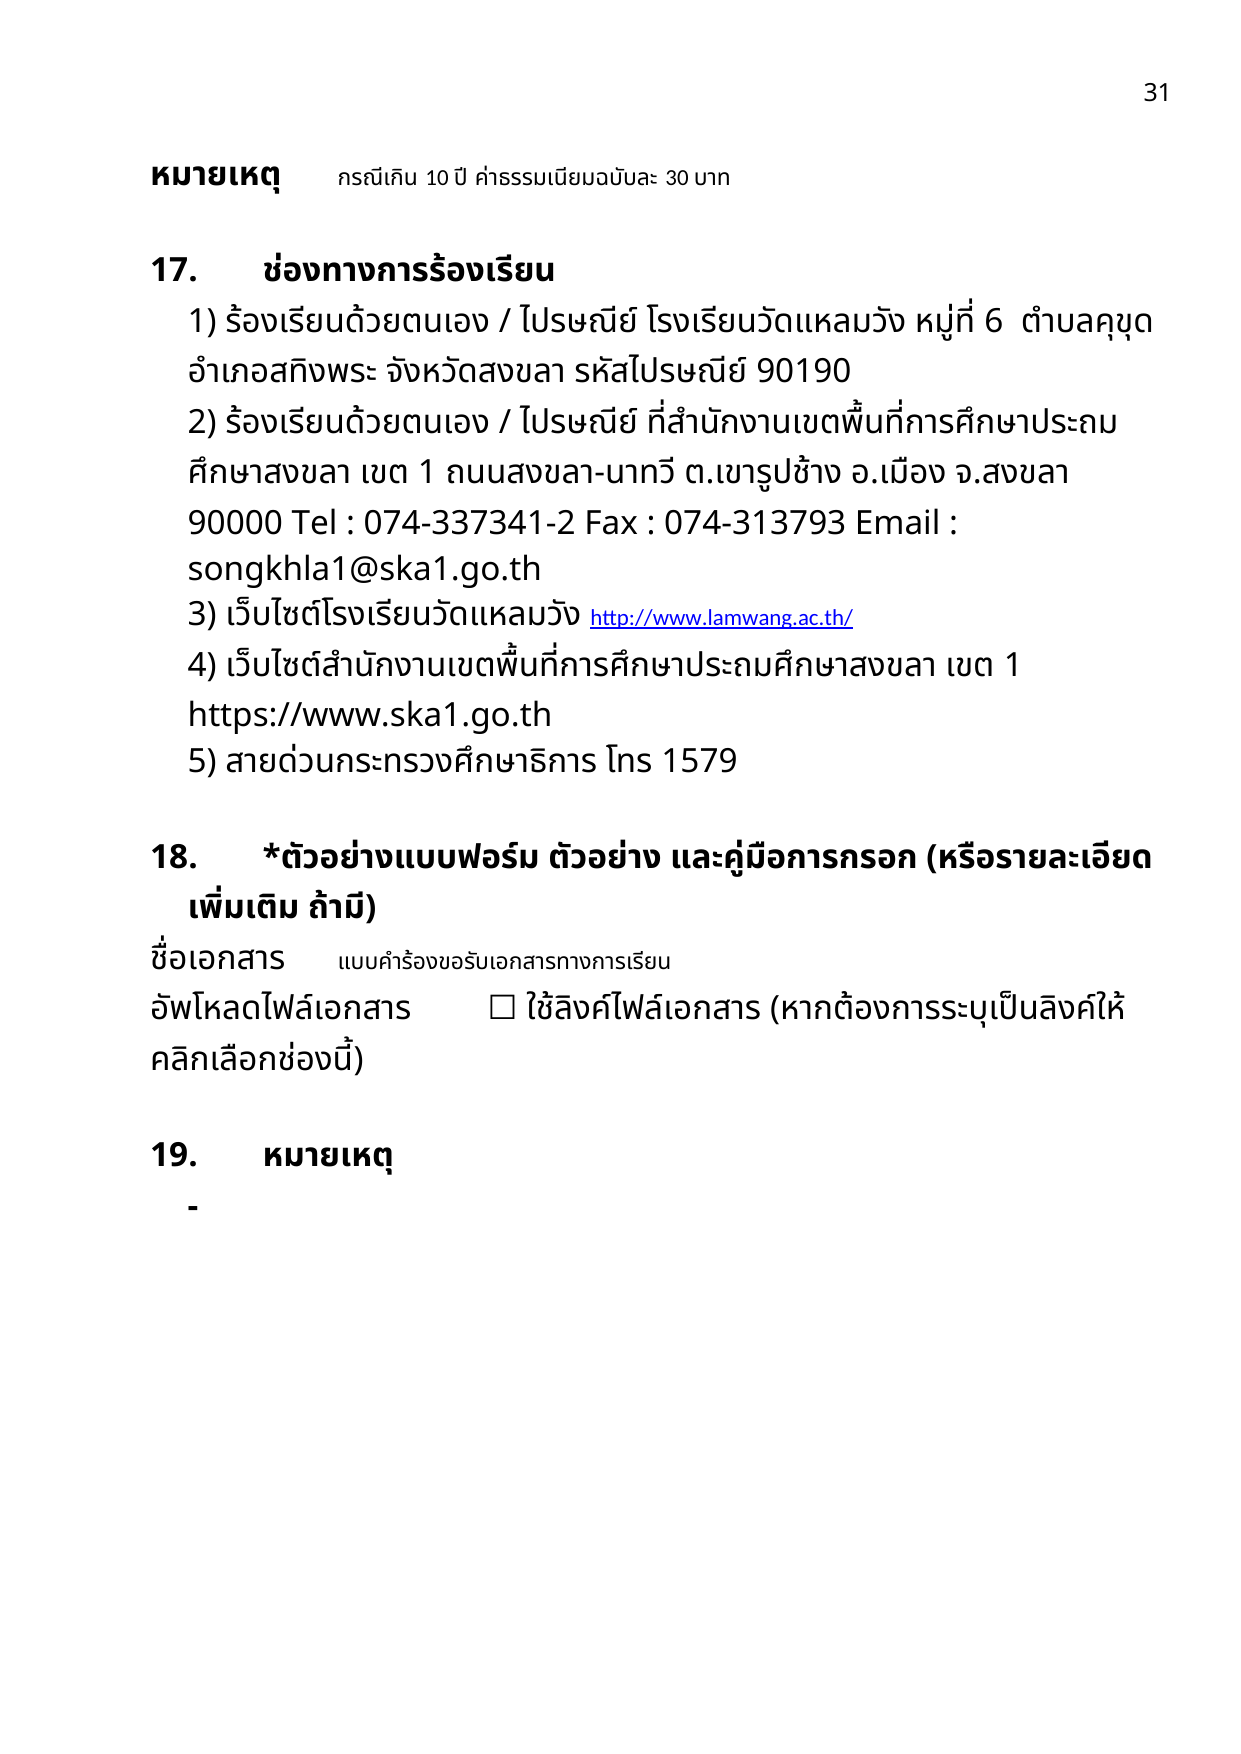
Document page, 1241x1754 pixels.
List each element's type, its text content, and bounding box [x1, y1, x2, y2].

list ช่องทางการร้องเรียน [150, 246, 1172, 296]
list *ตัวอย่างแบบฟอร์ม ตัวอย่าง และคู่มือการกรอก (หรือรายละเอียดเพิ่มเติม ถ้ามี) [150, 832, 1172, 934]
text อัพโหลดไฟล์เอกสาร ใช้ลิงค์ไฟล์เอกสาร (หากต้องการระบุเป็นลิงค์ให้คลิกเลือกช่องนี้) [150, 984, 1172, 1085]
list หมายเหตุ [150, 1131, 1172, 1181]
text ชื่อเอกสาร [150, 934, 1172, 984]
text 3) เว็บไซต์โรงเรียนวัดแหลมวัง http://www.lamwang.ac.th/ [187, 590, 1172, 640]
text 1) ร้องเรียนด้วยตนเอง / ไปรษณีย์ โรงเรียนวัดแหลมวัง หมู่ที่ 6 ตำบลคุขุด อำเภอสทิงพระ จังหวัดสงขลา รหัสไปรษณีย์ 90190 [187, 296, 1172, 398]
list - [187, 1181, 1172, 1227]
text 2) ร้องเรียนด้วยตนเอง / ไปรษณีย์ ที่สำนักงานเขตพื้นที่การศึกษาประถมศึกษาสงขลา เขต 1 ถนนสงขลา-นาทวี ต.เขารูปช้าง อ.เมือง จ.สงขลา 90000 Tel : 074-337341-2 Fax : 074-313793 Email : songkhla1@ska1.go.th [187, 398, 1172, 590]
text 4) เว็บไซต์สำนักงานเขตพื้นที่การศึกษาประถมศึกษาสงขลา เขต 1 https://www.ska1.go.th [187, 640, 1172, 736]
list หมายเหตุ [150, 150, 1172, 200]
text 5) สายด่วนกระทรวงศึกษาธิการ โทร 1579 [187, 736, 1172, 787]
